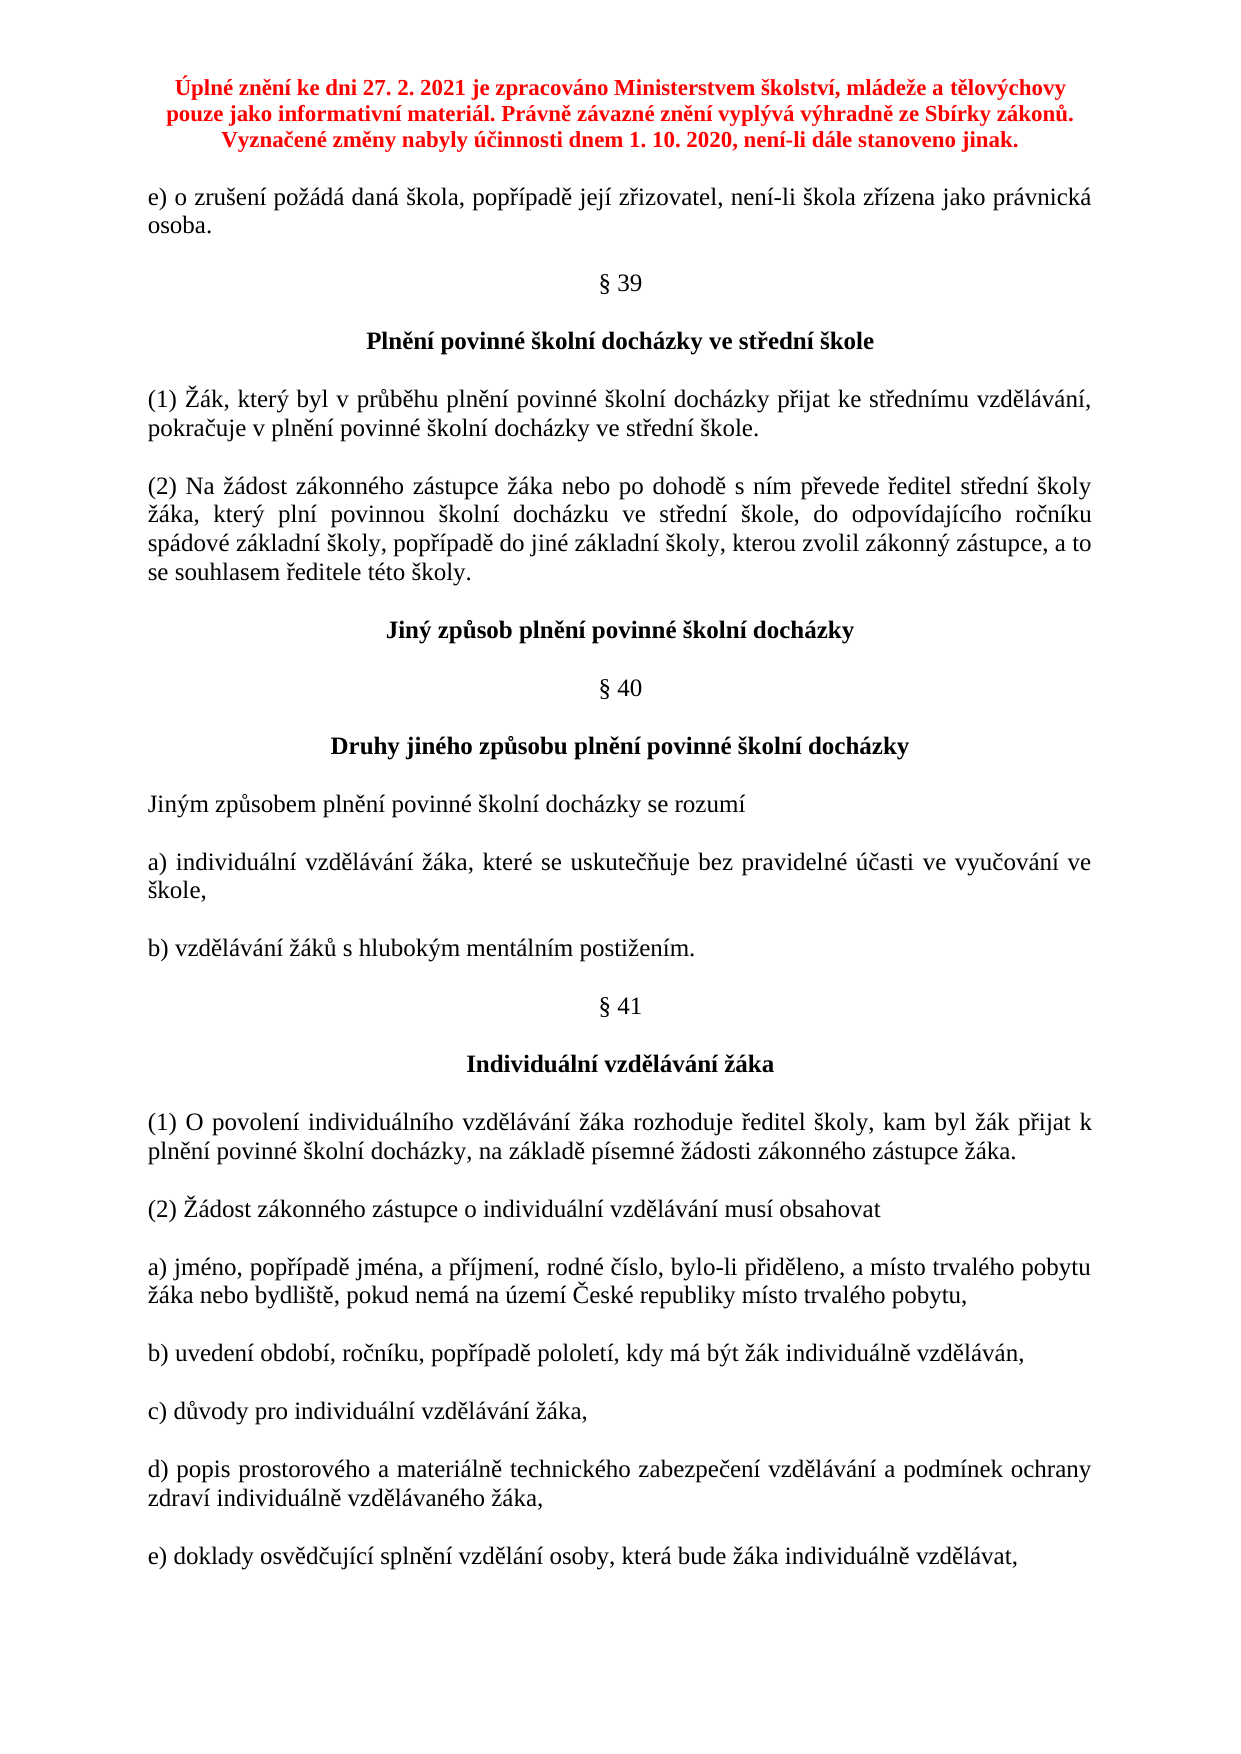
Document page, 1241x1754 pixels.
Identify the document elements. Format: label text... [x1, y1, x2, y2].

text (1) O povolení individuálního vzdělávání žáka rozhoduje ředitel školy, kam byl žák přijat k plnění povinné školní docházky, na základě písemné žádosti zákonného zástupce žáka. [148, 1107, 1093, 1164]
text a) jméno, popřípadě jména, a příjmení, rodné číslo, bylo-li přiděleno, a místo trvalého pobytu žáka nebo bydliště, pokud nemá na území České republiky místo trvalého pobytu, [148, 1252, 1093, 1309]
text § 39 [148, 268, 1093, 297]
text b) uvedení období, ročníku, popřípadě pololetí, kdy má být žák individuálně vzděláván, [148, 1338, 1093, 1367]
text Plnění povinné školní docházky ve střední škole [148, 326, 1093, 355]
text (1) Žák, který byl v průběhu plnění povinné školní docházky přijat ke střednímu vzdělávání, pokračuje v plnění povinné školní docházky ve střední škole. [148, 384, 1093, 442]
text c) důvody pro individuální vzdělávání žáka, [148, 1396, 1093, 1425]
text § 41 [148, 991, 1093, 1020]
text Druhy jiného způsobu plnění povinné školní docházky [148, 731, 1093, 759]
text Individuální vzdělávání žáka [148, 1049, 1093, 1078]
text § 40 [148, 673, 1093, 702]
text (2) Na žádost zákonného zástupce žáka nebo po dohodě s ním převede ředitel střední školy žáka, který plní povinnou školní docházku ve střední škole, do odpovídajícího ročníku spádové základní školy, popřípadě do jiné základní školy, kterou zvolil zákonný zástupce, a to se souhlasem ředitele této školy. [148, 471, 1093, 586]
text d) popis prostorového a materiálně technického zabezpečení vzdělávání a podmínek ochrany zdraví individuálně vzdělávaného žáka, [148, 1454, 1093, 1512]
text Jiným způsobem plnění povinné školní docházky se rozumí [148, 789, 1093, 817]
text (2) Žádost zákonného zástupce o individuální vzdělávání musí obsahovat [148, 1194, 1093, 1222]
text a) individuální vzdělávání žáka, které se uskutečňuje bez pravidelné účasti ve vyučování ve škole, [148, 847, 1093, 904]
text Jiný způsob plnění povinné školní docházky [148, 615, 1093, 644]
text e) doklady osvědčující splnění vzdělání osoby, která bude žáka individuálně vzdělávat, [148, 1541, 1093, 1569]
text e) o zrušení požádá daná škola, popřípadě její zřizovatel, není-li škola zřízena jako právnická osoba. [148, 182, 1093, 239]
text b) vzdělávání žáků s hlubokým mentálním postižením. [148, 933, 1093, 962]
